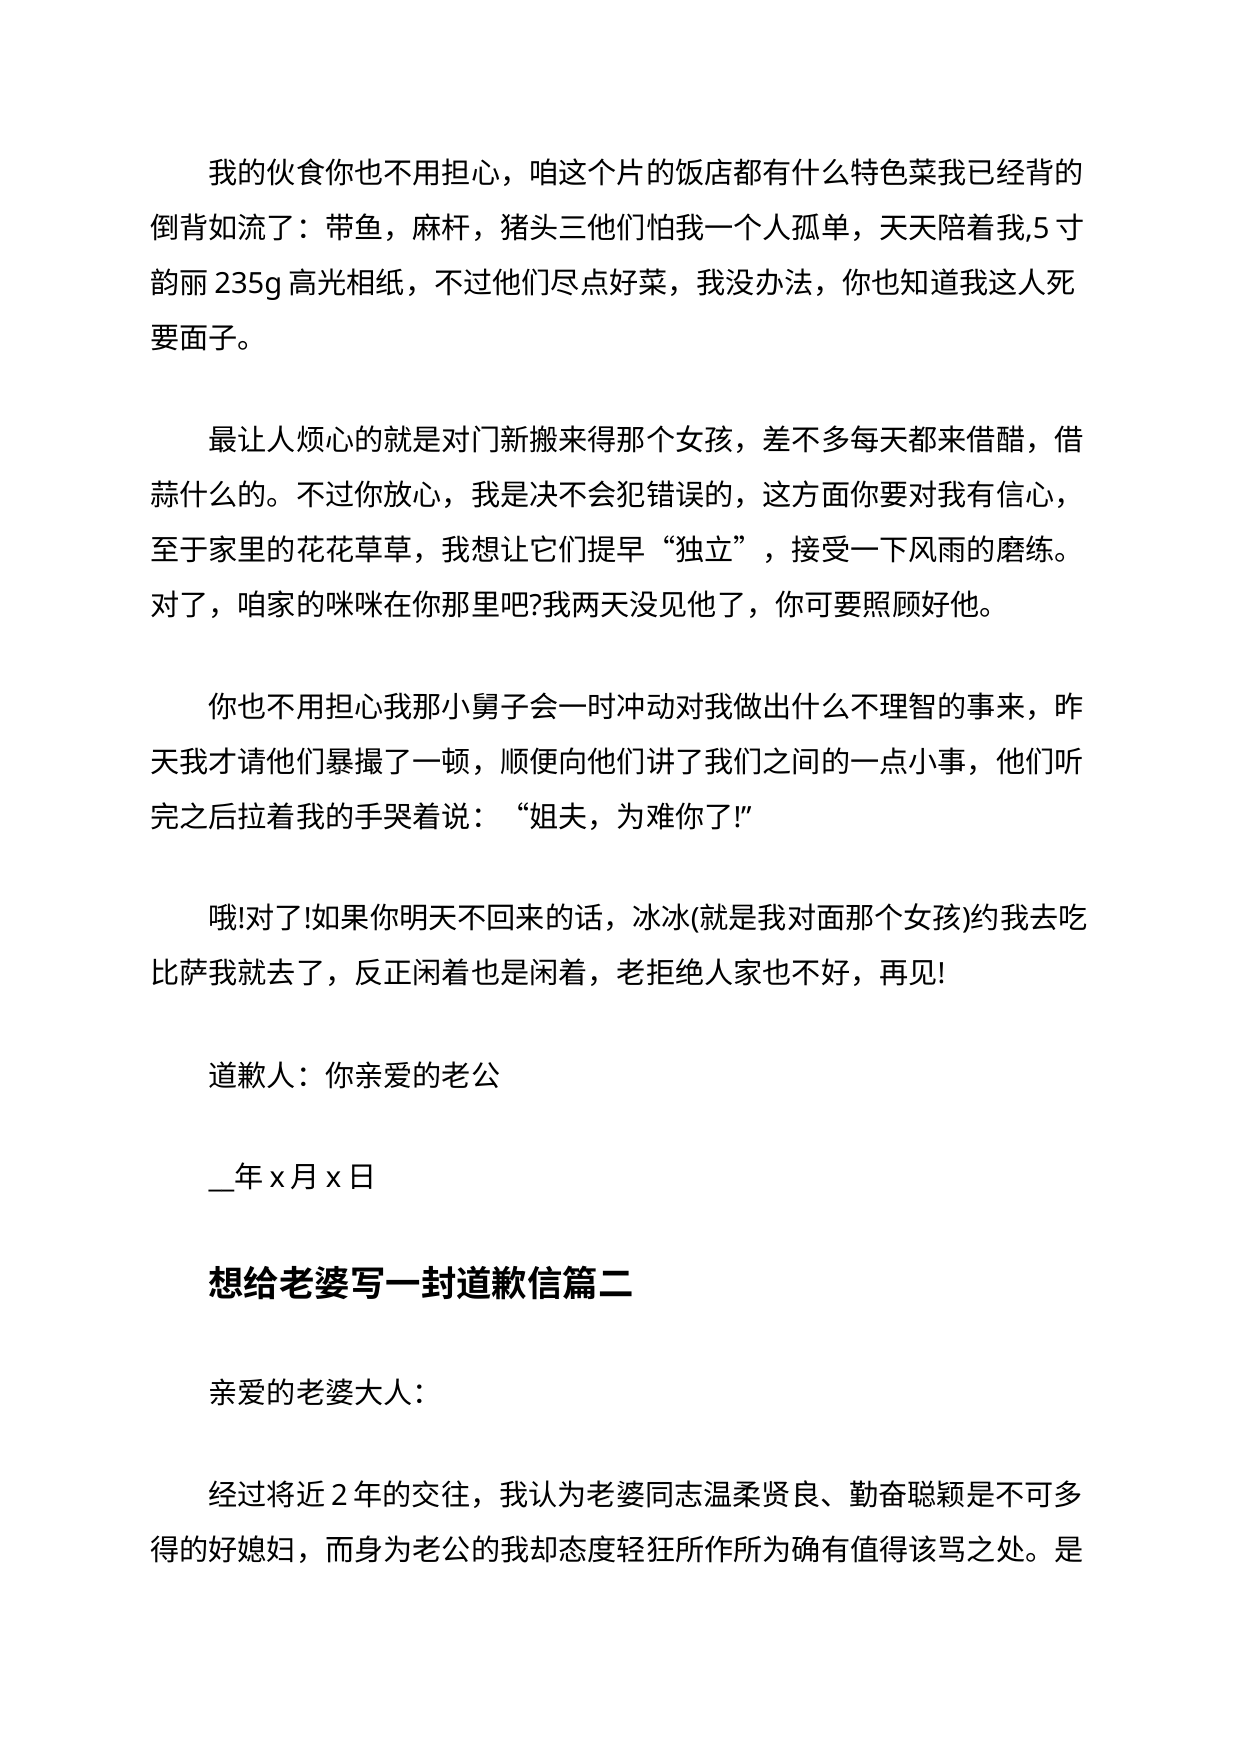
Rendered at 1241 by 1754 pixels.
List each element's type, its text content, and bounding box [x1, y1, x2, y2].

text 你也不用担心我那小舅子会一时冲动对我做出什么不理智的事来，昨天我才请他们暴撮了一顿，顺便向他们讲了我们之间的一点小事，他们听完之后拉着我的手哭着说：“姐夫，为难你了!” [150, 683, 1090, 836]
text 道歉人：你亲爱的老公 [150, 1052, 1090, 1094]
text 最让人烦心的就是对门新搬来得那个女孩，差不多每天都来借醋，借蒜什么的。不过你放心，我是决不会犯错误的，这方面你要对我有信心，至于家里的花花草草，我想让它们提早“独立”，接受一下风雨的磨练。对了，咱家的咪咪在你那里吧?我两天没见他了，你可要照顾好他。 [150, 417, 1090, 624]
text 亲爱的老婆大人： [150, 1369, 1090, 1412]
text 想给老婆写一封道歉信篇二 [150, 1256, 1090, 1307]
text __年x月x日 [150, 1154, 1090, 1196]
text 哦!对了!如果你明天不回来的话，冰冰(就是我对面那个女孩)约我去吃比萨我就去了，反正闲着也是闲着，老拒绝人家也不好，再见! [150, 895, 1090, 992]
text 我的伙食你也不用担心，咱这个片的饭店都有什么特色菜我已经背的倒背如流了：带鱼，麻杆，猪头三他们怕我一个人孤单，天天陪着我,5寸韵丽235g高光相纸，不过他们尽点好菜，我没办法，你也知道我这人死要面子。 [150, 150, 1090, 357]
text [150, 1471, 1090, 1568]
